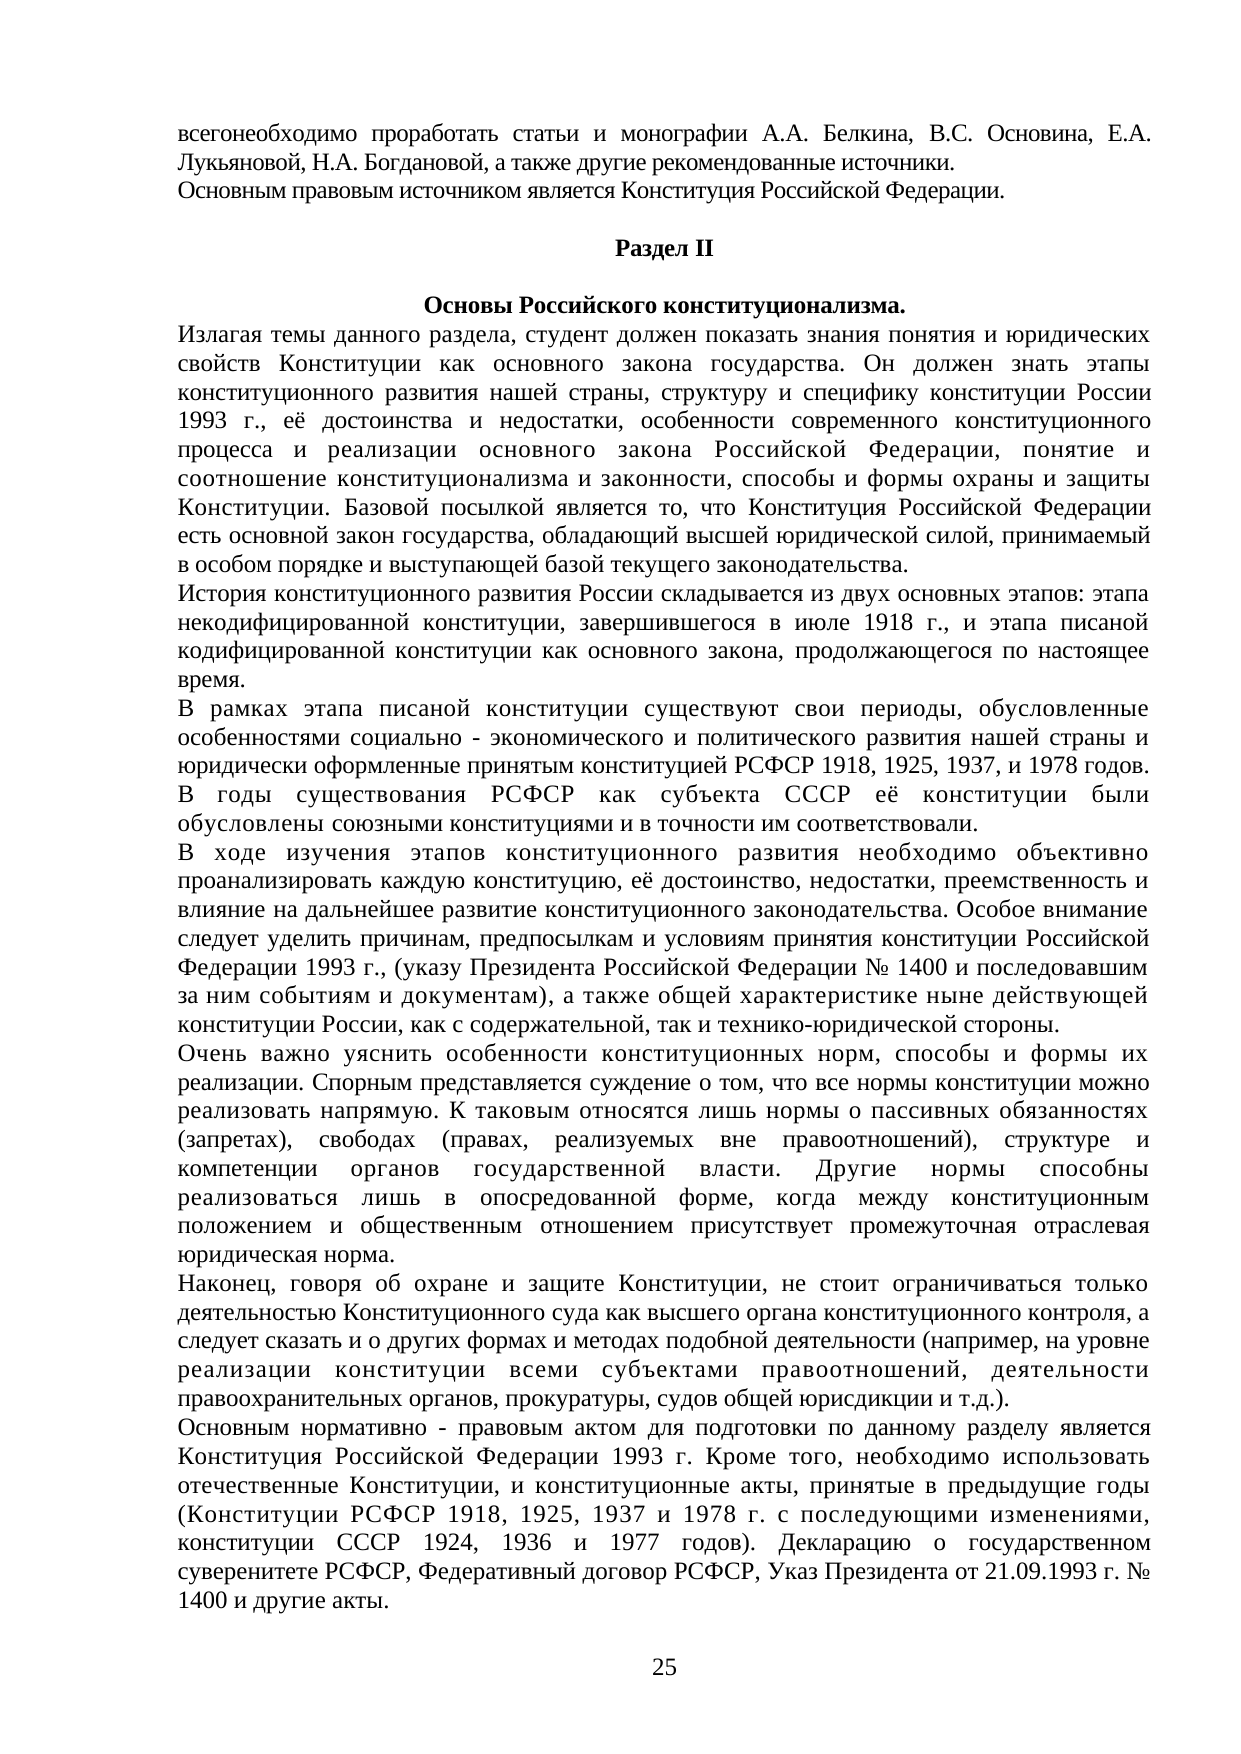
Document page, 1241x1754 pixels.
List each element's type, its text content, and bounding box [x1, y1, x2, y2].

text Излагая темы данного раздела, студент должен показать знания понятия и юридических свойств Конституции как основного закона государства. Он должен знать этапы конституционного развития нашей страны, структуру и специфику конституции России ., её достоинства и недостатки, особенности современного конституционного процесса и реализации основного закона Российской Федерации, понятие и соотношение конституционализма и законности, способы и формы охраны и защиты Конституции. Базовой посылкой является то, что Конституция Российской Федерации есть основной закон государства, обладающий высшей юридической силой, принимаемый в особом порядке и выступающей базой текущего законодательства. [177, 319, 1152, 578]
text История конституционного развития России складывается из двух основных этапов: этапа некодифицированной конституции, завершившегося в июле ., и этапа писаной кодифицированной конституции как основного закона, продолжающегося по настоящее время. [177, 578, 1149, 693]
text Основным правовым источником является Конституция Российской Федерации. [177, 176, 1152, 204]
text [177, 118, 1152, 176]
text Очень важно уяснить особенности конституционных норм, способы и формы их реализации. Спорным представляется суждение о том, что все нормы конституции можно реализовать напрямую. К таковым относятся лишь нормы о пассивных обязанностях (запретах), свободах (правах, реализуемых вне правоотношений), структуре и компетенции органов государственной власти. Другие нормы способны реализоваться лишь в опосредованной форме, когда между конституционным положением и общественным отношением присутствует промежуточная отраслевая юридическая норма. [177, 1038, 1150, 1268]
text Раздел II [177, 233, 1152, 262]
text Основным нормативно - правовым актом для подготовки по данному разделу является Конституция Российской Федерации . Кроме того, необходимо использовать отечественные Конституции, и конституционные акты, принятые в предыдущие годы (Конституции РСФСР 1918, 1925, 1937 и . с последующими изменениями, конституции СССР 1924, 1936 и 1977 годов). Декларацию о государственном суверенитете РСФСР, Федеративный договор РСФСР, Указ Президента от 21.09.1993 г. № 1400 и другие акты. [177, 1412, 1152, 1614]
text Наконец, говоря об охране и защите Конституции, не стоит ограничиваться только деятельностью Конституционного суда как высшего органа конституционного контроля, а следует сказать и о других формах и методах подобной деятельности (например, на уровне реализации конституции всеми субъектами правоотношений, деятельности правоохранительных органов, прокуратуры, судов общей юрисдикции и т.д.). [177, 1268, 1150, 1412]
text Основы Российского конституционализма. [177, 291, 1152, 319]
text В ходе изучения этапов конституционного развития необходимо объективно проанализировать каждую конституцию, её достоинство, недостатки, преемственность и влияние на дальнейшее развитие конституционного законодательства. Особое внимание следует уделить причинам, предпосылкам и условиям принятия конституции Российской Федерации ., (указу Президента Российской Федерации № 1400 и последовавшим за ним событиям и документам), а также общей характеристике ныне действующей конституции России, как с содержательной, так и технико-юридической стороны. [177, 837, 1150, 1038]
text В рамках этапа писаной конституции существуют свои периоды, обусловленные особенностями социально - экономического и политического развития нашей страны и юридически оформленные принятым конституцией РСФСР 1918, 1925, 1937, и 1978 годов. В годы существования РСФСР как субъекта СССР её конституции были обусловлены союзными конституциями и в точности им соответствовали. [177, 693, 1150, 837]
